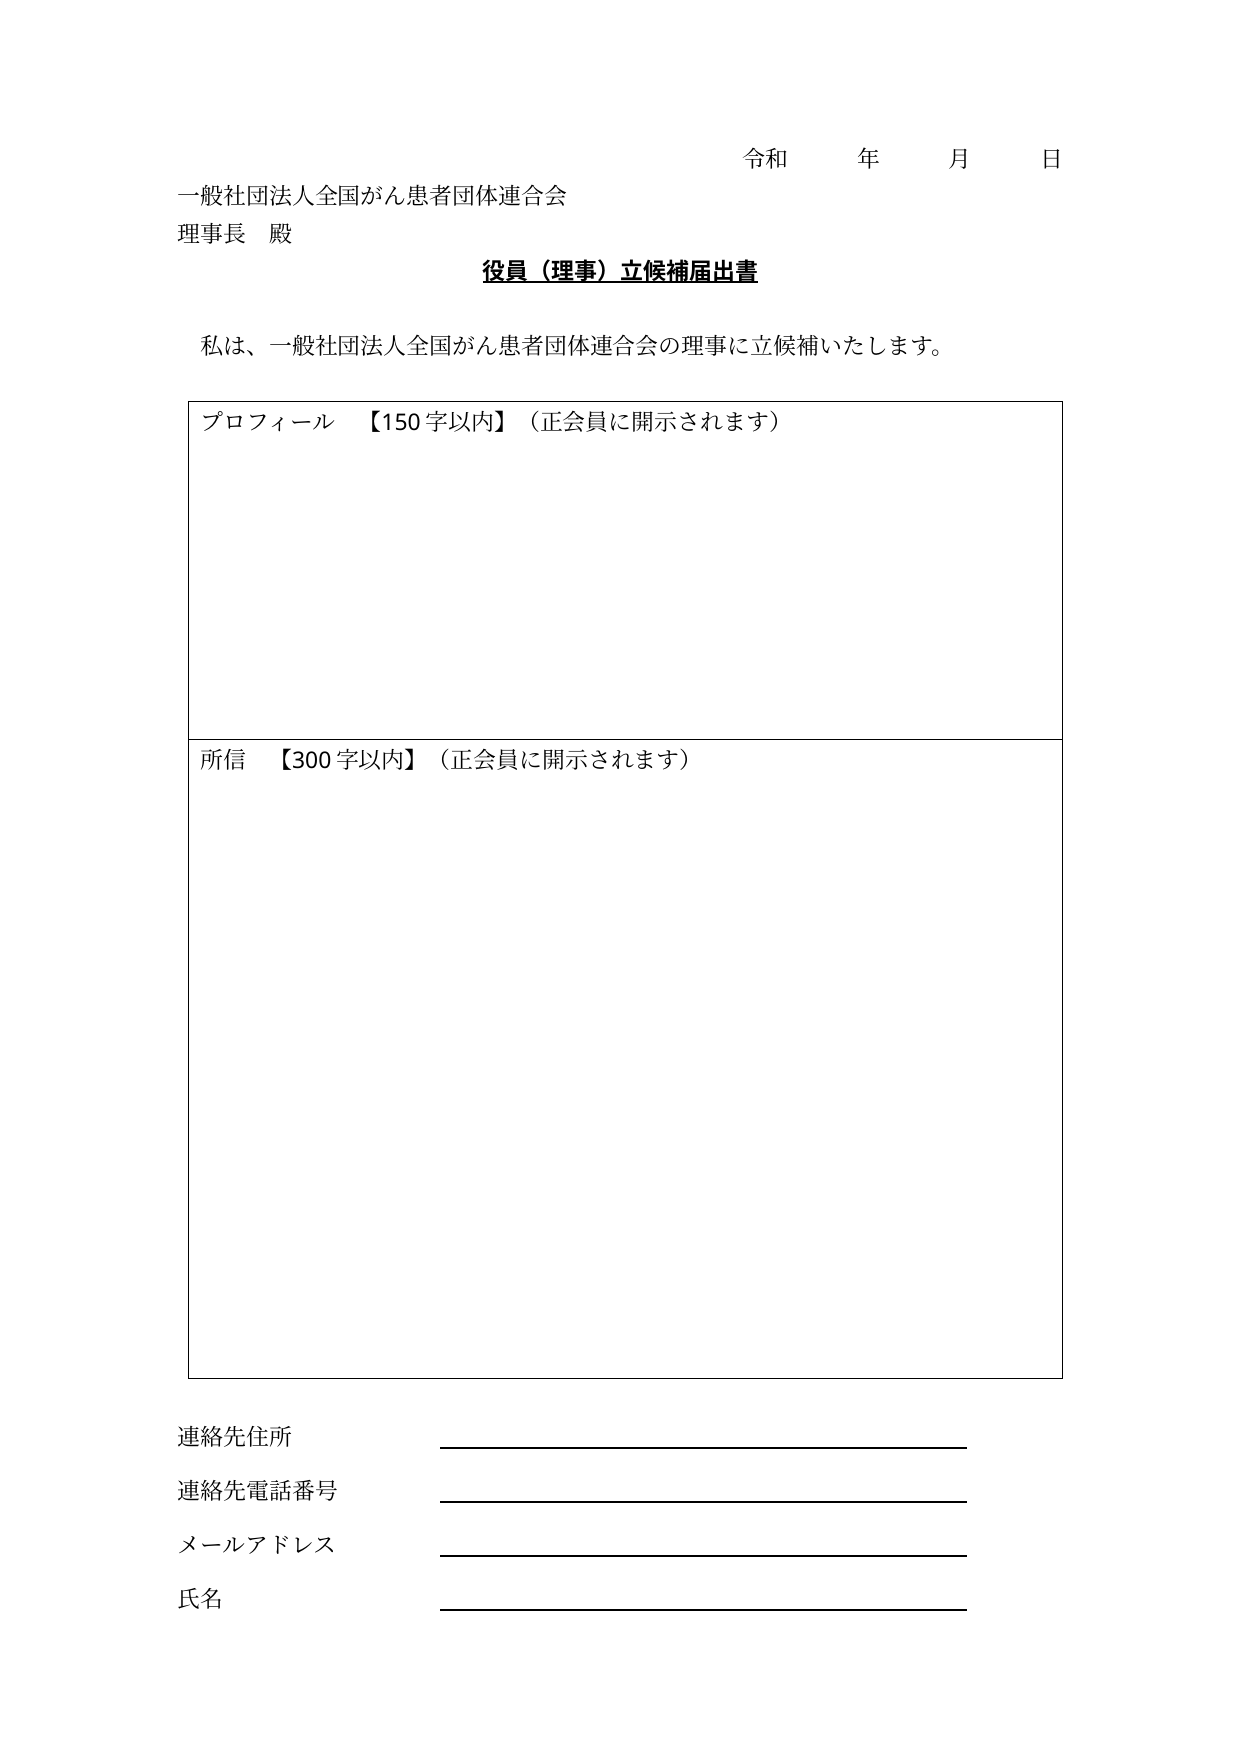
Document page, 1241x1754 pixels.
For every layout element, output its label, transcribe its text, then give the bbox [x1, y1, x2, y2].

table_header プロフィール 【150字以内】（正会員に開示されます） [189, 402, 1062, 739]
text 令和 年 月 日 [177, 138, 1063, 176]
table_cell 所信 【300字以内】（正会員に開示されます） [189, 740, 1062, 1378]
text メールアドレス [177, 1524, 1063, 1562]
text 理事長 殿 [177, 213, 1063, 251]
text 私は、一般社団法人全国がん患者団体連合会の理事に立候補いたします。 [177, 326, 1063, 363]
text 役員（理事）立候補届出書 [177, 251, 1063, 288]
text 氏名 [177, 1579, 1063, 1616]
text 連絡先電話番号 [177, 1471, 1063, 1508]
text 連絡先住所 [177, 1416, 1063, 1454]
text 一般社団法人全国がん患者団体連合会 [177, 176, 1063, 213]
